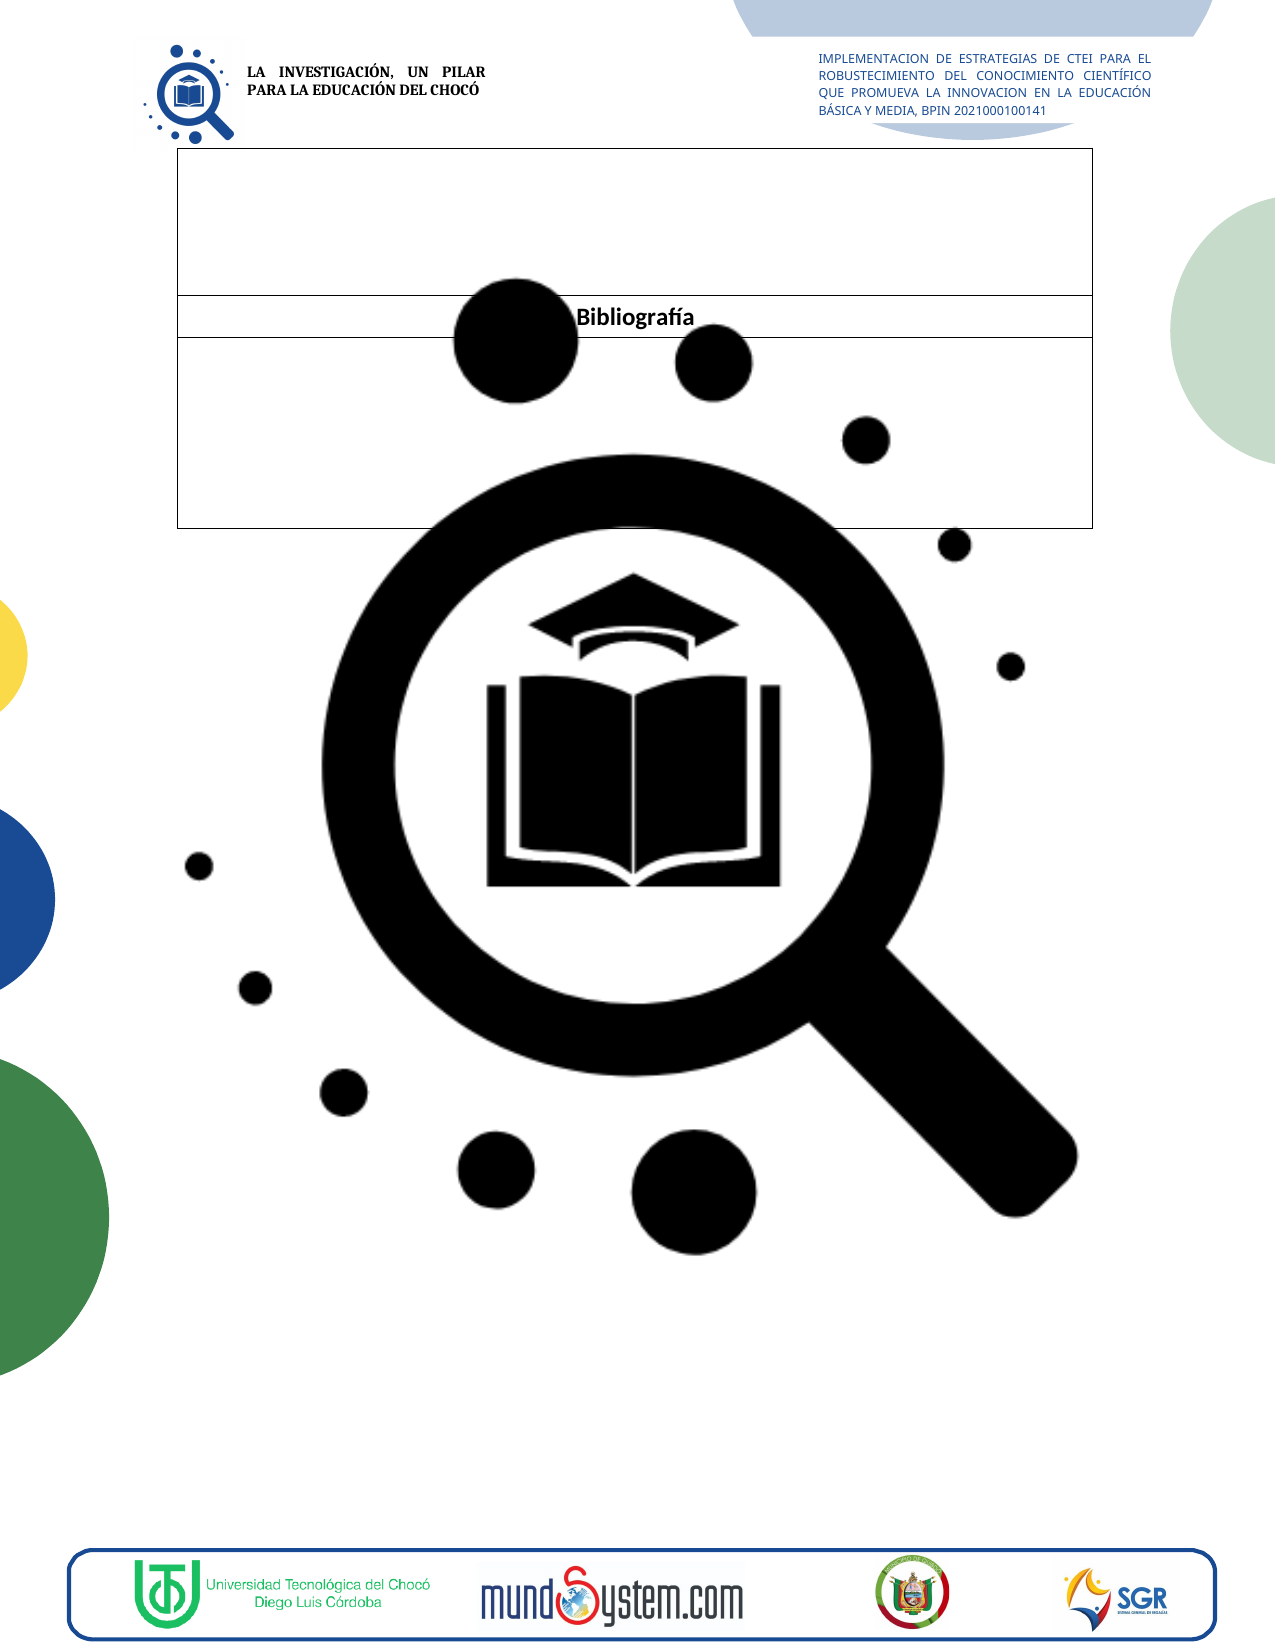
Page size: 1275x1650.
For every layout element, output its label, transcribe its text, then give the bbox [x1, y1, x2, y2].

table_cell [178, 338, 1092, 528]
table_cell Bibliografía [178, 296, 1092, 337]
picture [476, 1562, 746, 1631]
picture [132, 36, 245, 152]
picture [1051, 1555, 1180, 1632]
picture [131, 1557, 432, 1631]
picture [75, 195, 1185, 1345]
picture [874, 1554, 950, 1630]
table_cell [178, 149, 1092, 294]
